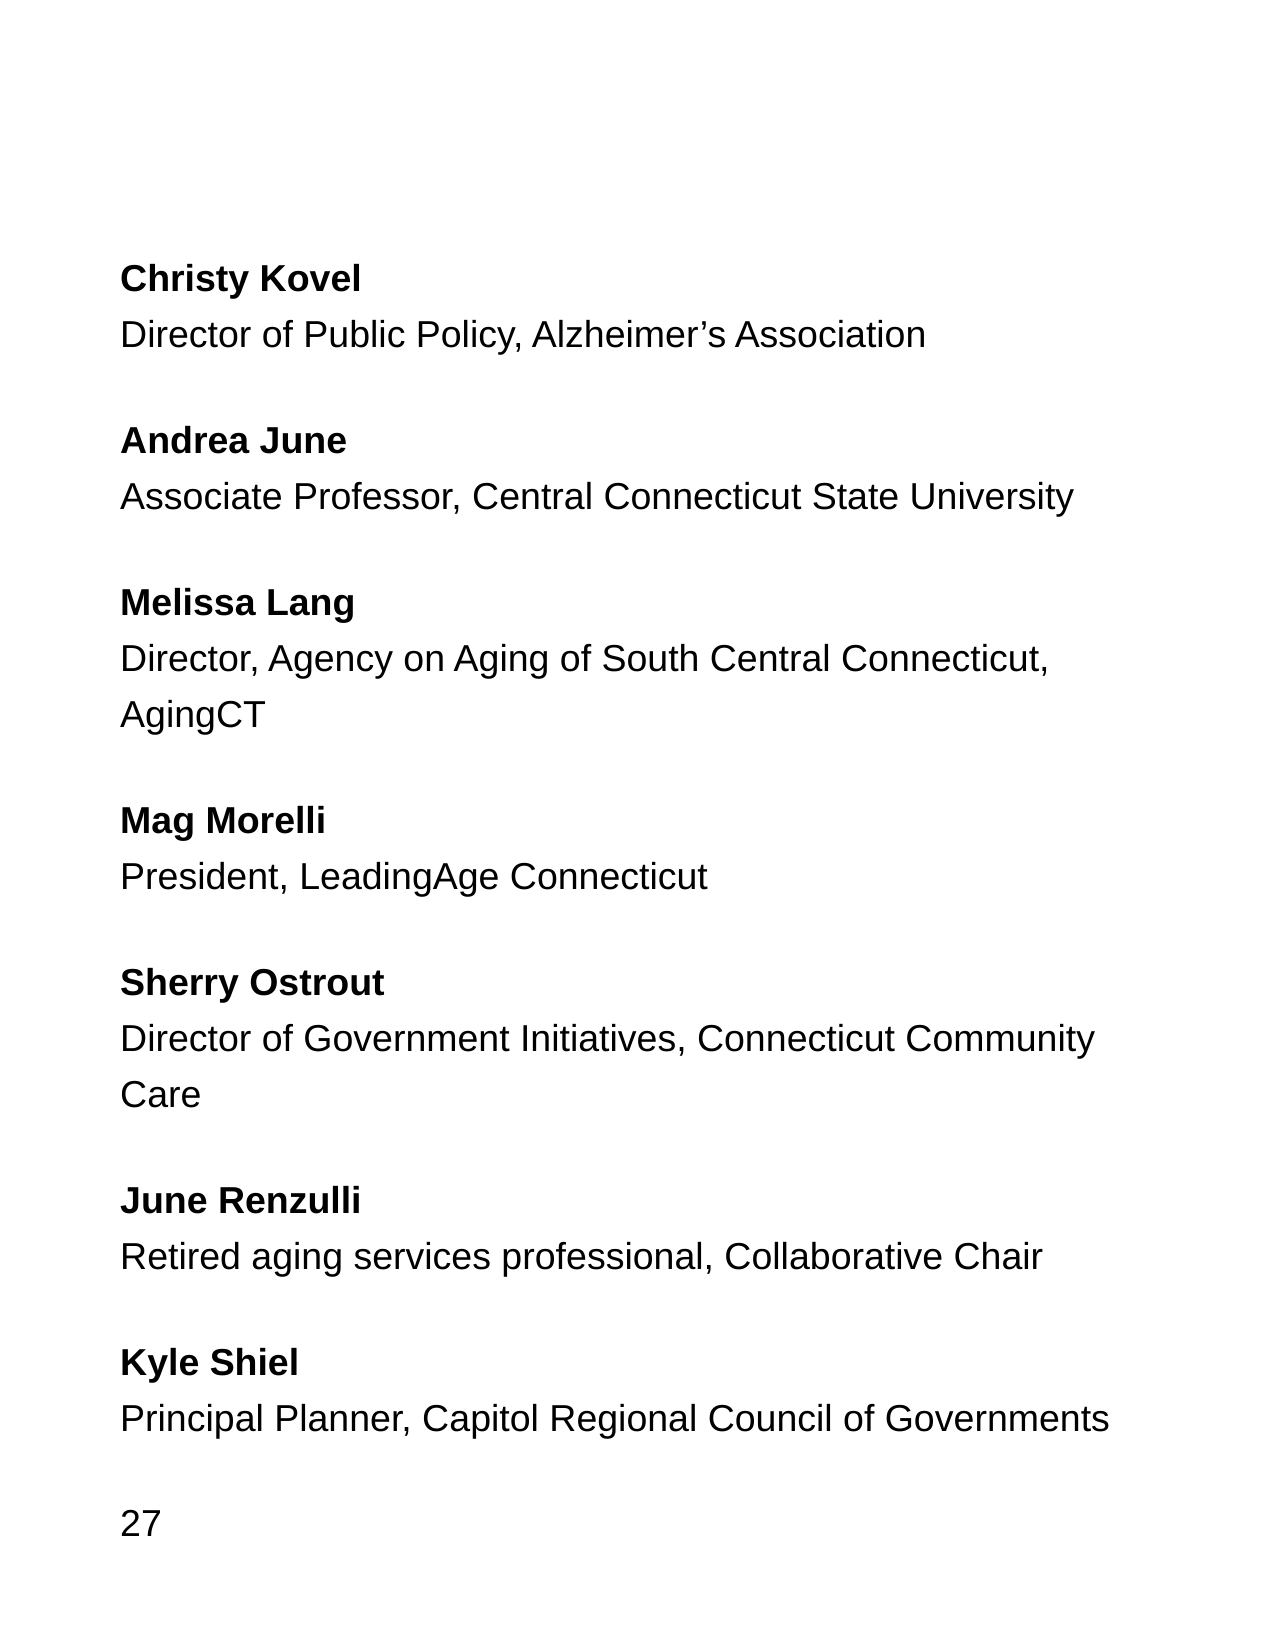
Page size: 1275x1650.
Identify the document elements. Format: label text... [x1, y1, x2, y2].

text Mag Morelli President, LeadingAge Connecticut [120, 798, 1155, 897]
text Andrea June Associate Professor, Central Connecticut State University [120, 418, 1155, 517]
text Melissa Lang Director, Agency on Aging of South Central Connecticut, AgingCT [120, 580, 1155, 735]
text June Renzulli Retired aging services professional, Collaborative Chair [120, 1178, 1155, 1278]
text Sherry Ostrout Director of Government Initiatives, Connecticut Community Care [120, 960, 1155, 1116]
text Kyle Shiel Principal Planner, Capitol Regional Council of Governments [120, 1341, 1155, 1440]
text Christy Kovel Director of Public Policy, Alzheimer’s Association [120, 256, 1155, 355]
